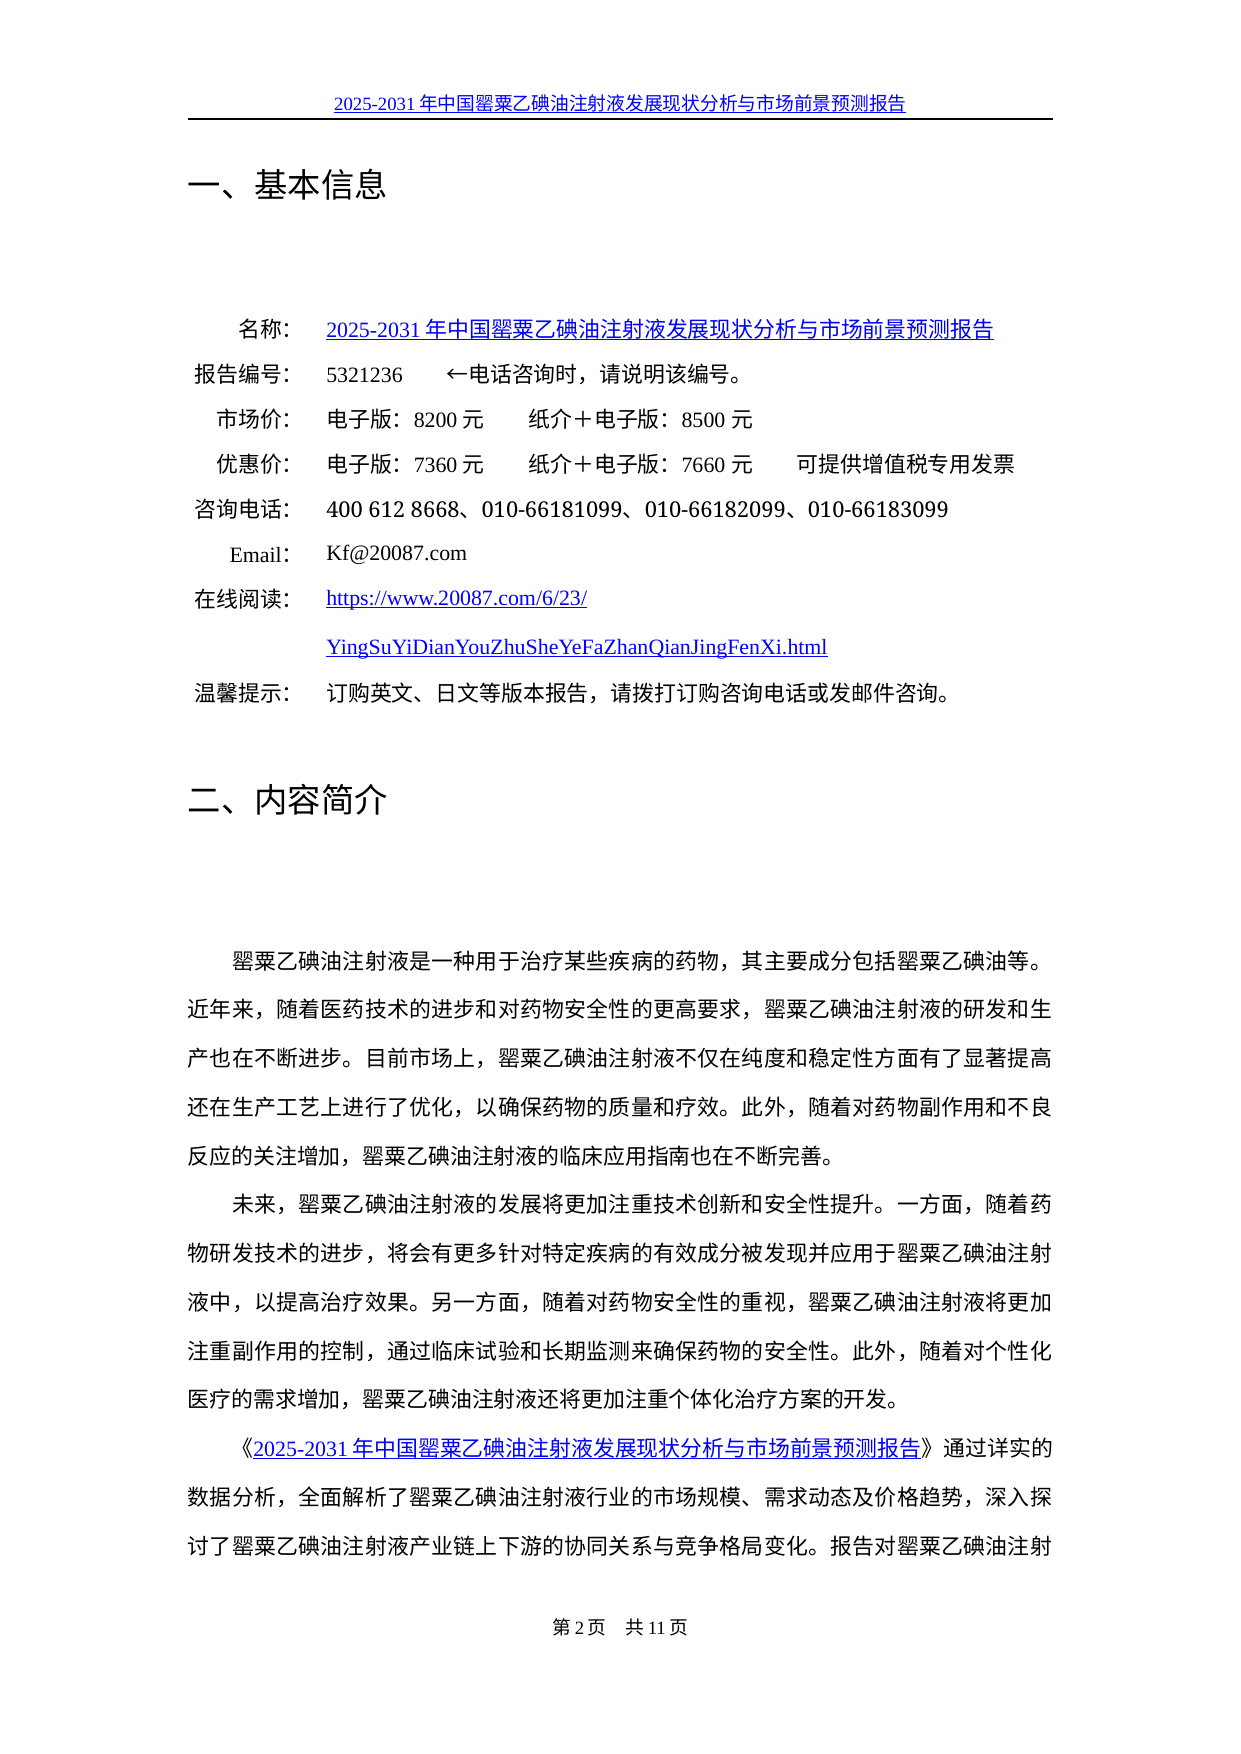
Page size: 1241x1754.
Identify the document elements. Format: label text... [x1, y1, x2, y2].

title 一、基本信息 [187, 150, 1053, 215]
table_header 2025-2031年中国罂粟乙碘油注射液发展现状分析与市场前景预测报告 [315, 312, 1073, 357]
table_header 名称： [167, 312, 315, 357]
table_cell 报告编号： [167, 357, 315, 402]
table_cell 电子版：8200 元 纸介＋电子版：8500 元 [315, 402, 1073, 447]
table_cell 温馨提示： [167, 675, 315, 720]
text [187, 943, 1053, 1561]
table_cell 咨询电话： [167, 492, 315, 537]
table_cell 400 612 8668、010-66181099、010-66182099、010-66183099 [315, 492, 1073, 537]
table_cell 订购英文、日文等版本报告，请拨打订购咨询电话或发邮件咨询。 [315, 675, 1073, 720]
table_cell 在线阅读： [167, 582, 315, 675]
table_cell Kf@20087.com [315, 537, 1073, 582]
table_cell [315, 582, 1073, 675]
table_cell Email： [167, 537, 315, 582]
title 二、内容简介 [187, 766, 1053, 831]
table_cell 优惠价： [167, 447, 315, 492]
table_cell 电子版：7360 元 纸介＋电子版：7660 元 可提供增值税专用发票 [315, 447, 1073, 492]
table_cell 5321236 ←电话咨询时，请说明该编号。 [315, 357, 1073, 402]
table_cell 市场价： [167, 402, 315, 447]
